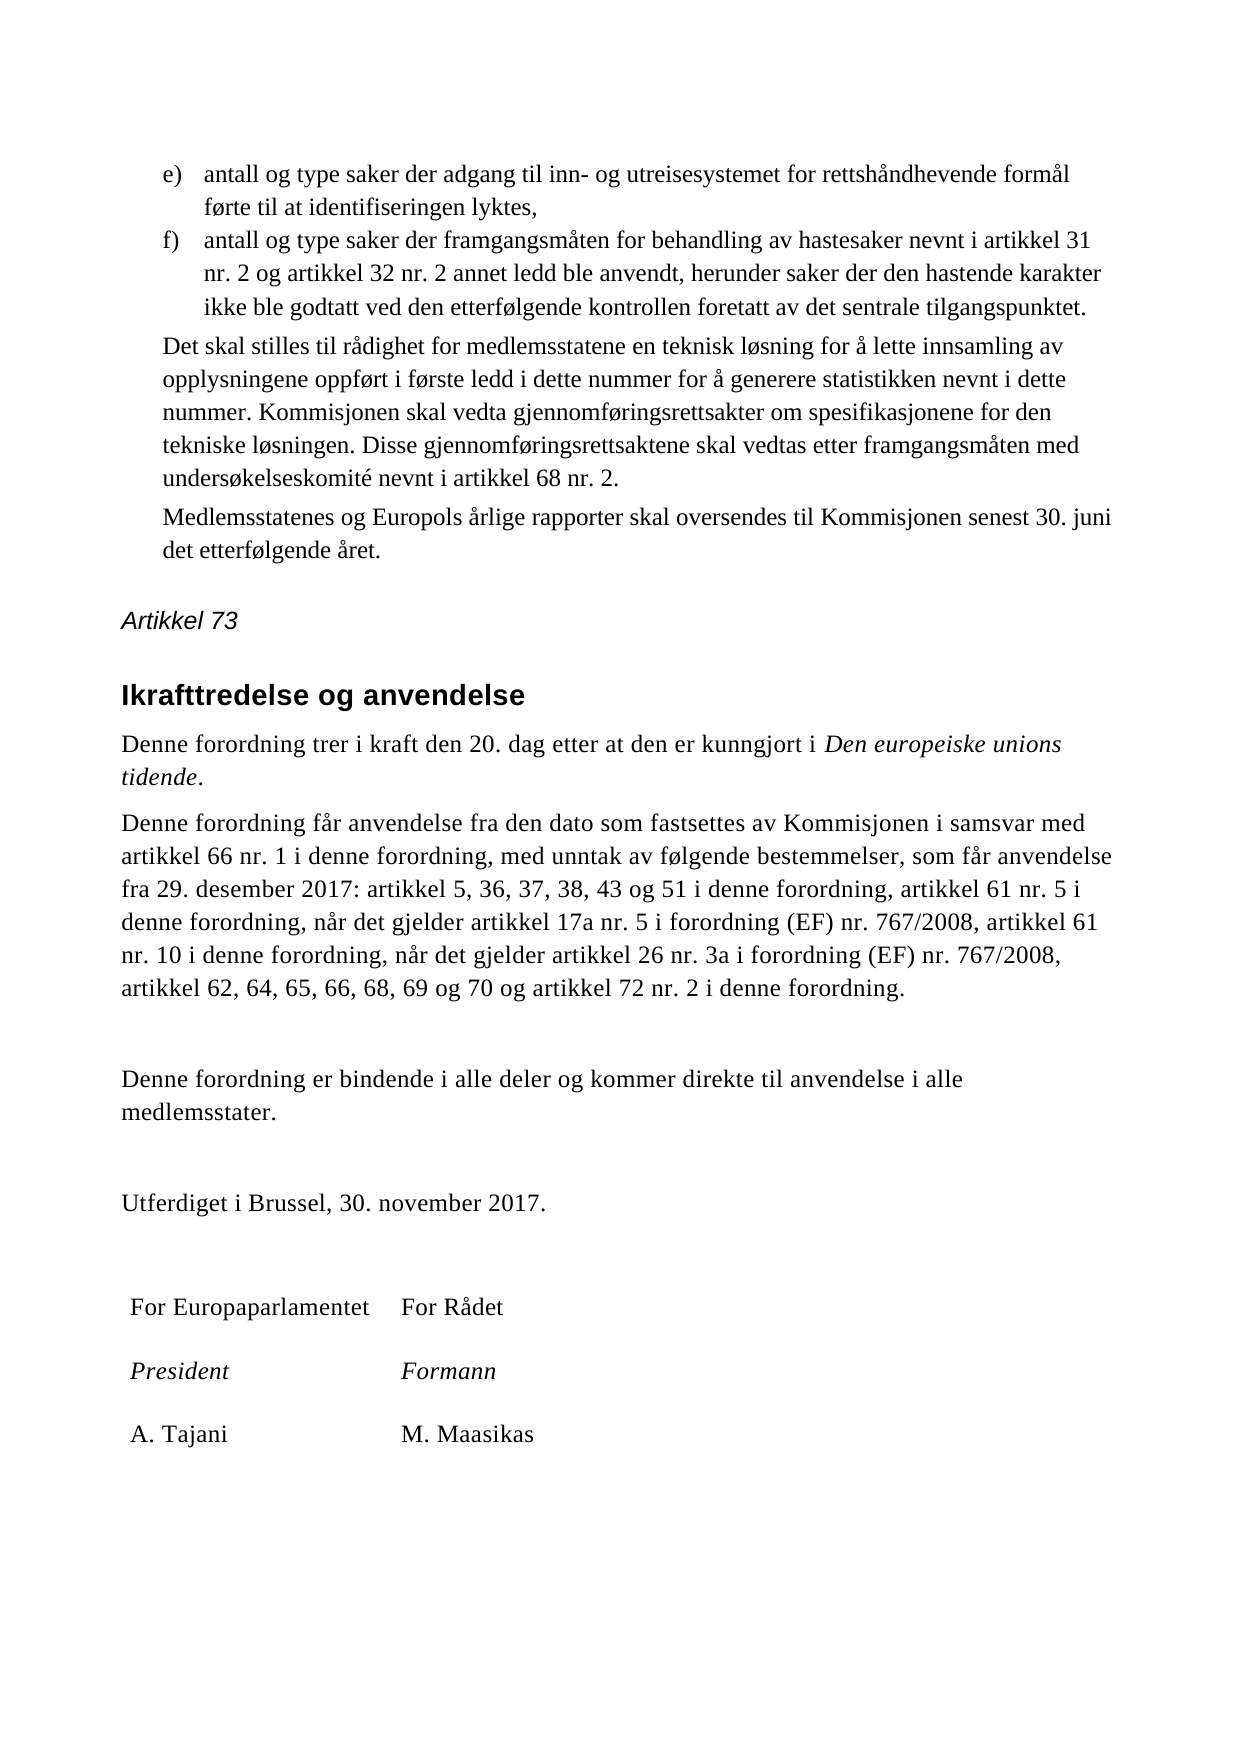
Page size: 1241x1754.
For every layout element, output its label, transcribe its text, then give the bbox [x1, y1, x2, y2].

text Denne forordning trer i kraft den 20. dag etter at den er kunngjort i Den europeiske unions tidende. [121, 729, 1119, 791]
text Denne forordning får anvendelse fra den dato som fastsettes av Kommisjonen i samsvar med artikkel 66 nr. 1 i denne forordning, med unntak av følgende bestemmelser, som får anvendelse fra 29. desember 2017: artikkel 5, 36, 37, 38, 43 og 51 i denne forordning, artikkel 61 nr. 5 i denne forordning, når det gjelder artikkel 17a nr. 5 i forordning (EF) nr. 767/2008, artikkel 61 nr. 10 i denne forordning, når det gjelder artikkel 26 nr. 3a i forordning (EF) nr. 767/2008, artikkel 62, 64, 65, 66, 68, 69 og 70 og artikkel 72 nr. 2 i denne forordning. [121, 808, 1119, 1002]
text Utferdiget i Brussel, 30. november 2017. [121, 1188, 1119, 1217]
list Medlemsstatenes og Europols årlige rapporter skal oversendes til Kommisjonen senest 30. juni det etterfølgende året. [162, 502, 1119, 564]
text Denne forordning er bindende i alle deler og kommer direkte til anvendelse i alle medlemsstater. [121, 1064, 1119, 1126]
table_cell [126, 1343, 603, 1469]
list e) antall og type saker der adgang til inn- og utreisesystemet for rettshåndhevende formål førte til at identifiseringen lyktes, [162, 159, 1119, 221]
text Artikkel 73 [121, 606, 1119, 634]
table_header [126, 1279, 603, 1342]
list f) antall og type saker der framgangsmåten for behandling av hastesaker nevnt i artikkel 31 nr. 2 og artikkel 32 nr. 2 annet ledd ble anvendt, herunder saker der den hastende karakter ikke ble godtatt ved den etterfølgende kontrollen foretatt av det sentrale tilgangspunktet. [162, 226, 1119, 320]
subtitle Ikrafttredelse og anvendelse [121, 678, 1119, 712]
list Det skal stilles til rådighet for medlemsstatene en teknisk løsning for å lette innsamling av opplysningene oppført i første ledd i dette nummer for å generere statistikken nevnt i dette nummer. Kommisjonen skal vedta gjennomføringsrettsakter om spesifikasjonene for den tekniske løsningen. Disse gjennomføringsrettsaktene skal vedtas etter framgangsmåten med undersøkelseskomité nevnt i artikkel 68 nr. 2. [162, 331, 1119, 492]
